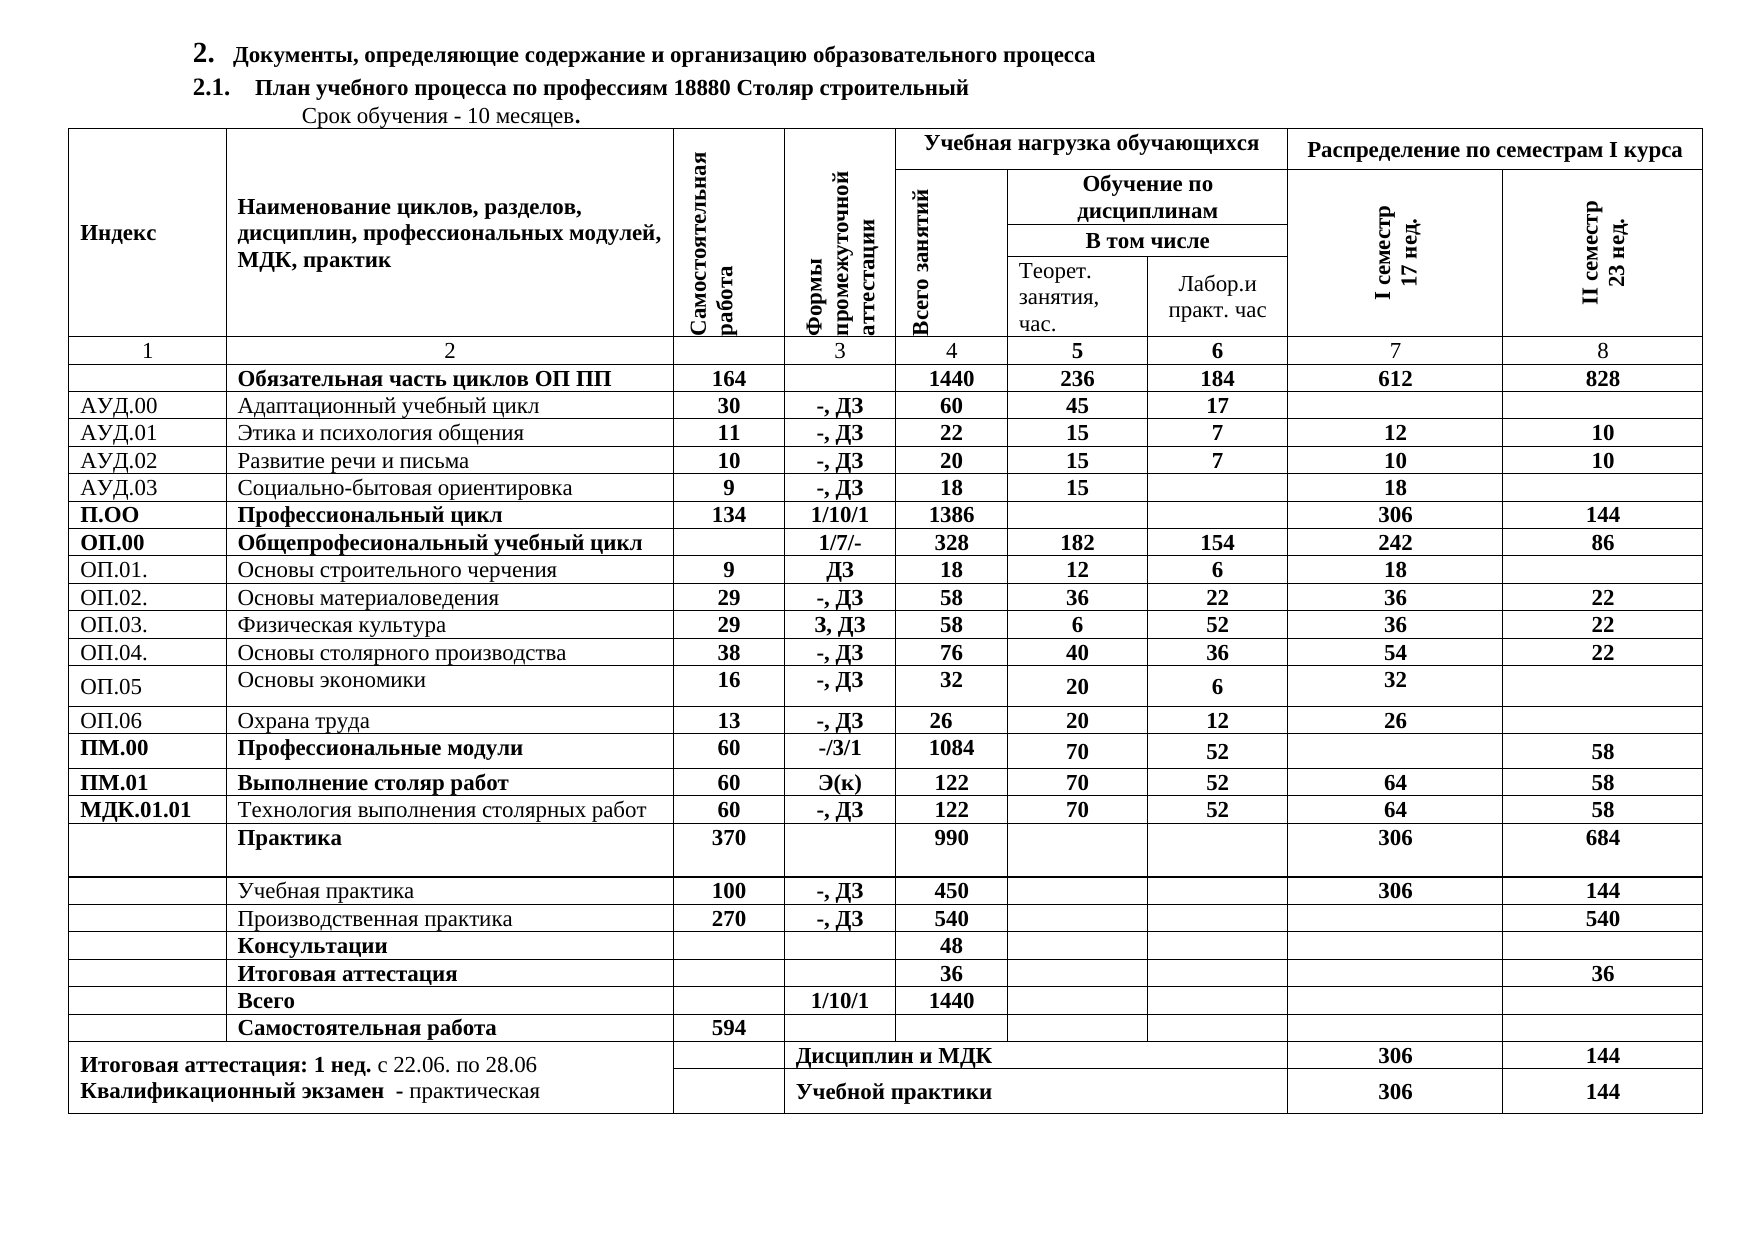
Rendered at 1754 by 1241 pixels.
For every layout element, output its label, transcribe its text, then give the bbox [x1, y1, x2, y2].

table_cell -/3/1 [785, 734, 895, 768]
table_cell [69, 932, 226, 959]
table_cell 1386 [896, 502, 1007, 528]
table_cell 12 [1008, 556, 1147, 583]
table_cell 6 [1148, 337, 1287, 363]
table_cell 306 [1288, 824, 1502, 876]
table_cell 13 [674, 707, 784, 733]
table_cell [1503, 556, 1702, 583]
table_cell 1440 [896, 365, 1007, 391]
table_cell [1148, 502, 1287, 528]
table_cell 12 [1288, 419, 1502, 446]
table_cell 328 [896, 529, 1007, 555]
table_cell 20 [896, 447, 1007, 473]
table_cell 9 [674, 474, 784, 501]
table_cell 22 [896, 419, 1007, 446]
table_cell [1503, 666, 1702, 706]
table_cell [1503, 392, 1702, 418]
table_cell Физическая культура [227, 611, 673, 637]
table_cell [1148, 878, 1287, 904]
table_cell [69, 960, 226, 986]
table_cell 32 [896, 666, 1007, 706]
table_cell 20 [1008, 666, 1147, 706]
table_cell 15 [1008, 474, 1147, 501]
table_cell Учебной практики [785, 1069, 1287, 1113]
table_cell 20 [1008, 707, 1147, 733]
table_cell [1288, 734, 1502, 768]
table_cell 10 [674, 447, 784, 473]
table_cell ОП.06 [69, 707, 226, 733]
table_cell 64 [1288, 796, 1502, 823]
table_cell 29 [674, 584, 784, 610]
table_header Формы промежуточной аттестации [785, 129, 895, 336]
table_cell 12 [1148, 707, 1287, 733]
table_cell [674, 337, 784, 363]
table_cell 36 [1288, 584, 1502, 610]
table_cell [1008, 1015, 1147, 1041]
table_cell 242 [1288, 529, 1502, 555]
table_cell Развитие речи и письма [227, 447, 673, 473]
table_cell -, ДЗ [785, 392, 895, 418]
table_cell Адаптационный учебный цикл [227, 392, 673, 418]
table_cell 1/10/1 [785, 502, 895, 528]
table_cell 100 [674, 878, 784, 904]
table_cell 7 [1288, 337, 1502, 363]
table_cell 54 [1288, 639, 1502, 665]
table_cell [1288, 392, 1502, 418]
table_cell 15 [1008, 447, 1147, 473]
table_cell ПМ.01 [69, 769, 226, 795]
table_cell [1148, 1015, 1287, 1041]
table_cell [69, 987, 226, 1013]
table_cell 122 [896, 769, 1007, 795]
table_cell 144 [1503, 1069, 1702, 1113]
table_cell АУД.03 [69, 474, 226, 501]
table_cell 18 [1288, 556, 1502, 583]
text Срок обучения - 10 месяцев. [228, 102, 1714, 128]
table_cell [1288, 1015, 1502, 1041]
table_cell 22 [1503, 639, 1702, 665]
table_cell 58 [896, 611, 1007, 637]
table_cell ОП.04. [69, 639, 226, 665]
table_cell -, ДЗ [785, 905, 895, 931]
table_cell 594 [674, 1015, 784, 1041]
table_cell 60 [674, 734, 784, 768]
table_cell 60 [896, 392, 1007, 418]
table_cell 58 [1503, 769, 1702, 795]
table_cell Практика [227, 824, 673, 876]
table_cell [1008, 932, 1147, 959]
table_cell ОП.00 [69, 529, 226, 555]
table_cell 450 [896, 878, 1007, 904]
table_cell 22 [1148, 584, 1287, 610]
table_cell 60 [674, 769, 784, 795]
table_cell 70 [1008, 769, 1147, 795]
table_cell [674, 932, 784, 959]
table_cell 7 [1148, 419, 1287, 446]
table_cell Этика и психология общения [227, 419, 673, 446]
table_cell Охрана труда [227, 707, 673, 733]
table_cell 38 [674, 639, 784, 665]
table_cell Производственная практика [227, 905, 673, 931]
table_cell -, ДЗ [785, 796, 895, 823]
table_cell 70 [1008, 734, 1147, 768]
table_cell 22 [1503, 584, 1702, 610]
table_cell 6 [1008, 611, 1147, 637]
table_cell I семестр 17 нед. [1288, 170, 1502, 336]
table_cell Э(к) [785, 769, 895, 795]
table_cell -, ДЗ [785, 584, 895, 610]
table_cell ОП.05 [69, 666, 226, 706]
table_cell З, ДЗ [785, 611, 895, 637]
table_cell 60 [674, 796, 784, 823]
table_cell Обучение по дисциплинам [1008, 170, 1287, 223]
table_cell 10 [1503, 447, 1702, 473]
table_cell АУД.01 [69, 419, 226, 446]
table_cell ОП.01. [69, 556, 226, 583]
table_cell [1148, 960, 1287, 986]
table_cell 86 [1503, 529, 1702, 555]
table_cell Профессиональные модули [227, 734, 673, 768]
table_cell -, ДЗ [785, 639, 895, 665]
table_cell 990 [896, 824, 1007, 876]
table_cell 306 [1288, 1069, 1502, 1113]
table_cell [785, 824, 895, 876]
table_cell Выполнение столяр работ [227, 769, 673, 795]
table_cell 306 [1288, 878, 1502, 904]
table_cell Лабор.и практ. час [1148, 257, 1287, 336]
table_cell 306 [1288, 502, 1502, 528]
table_cell ОП.02. [69, 584, 226, 610]
table_cell Всего занятий [896, 170, 1007, 336]
table_cell 17 [1148, 392, 1287, 418]
table_cell 1/10/1 [785, 987, 895, 1013]
table_cell 828 [1503, 365, 1702, 391]
table_cell [1288, 932, 1502, 959]
table_cell 58 [1503, 734, 1702, 768]
table_cell 58 [1503, 796, 1702, 823]
table_cell 1440 [896, 987, 1007, 1013]
table_cell 4 [896, 337, 1007, 363]
table_cell [1148, 474, 1287, 501]
table_cell 18 [1288, 474, 1502, 501]
table_cell 612 [1288, 365, 1502, 391]
table_cell Дисциплин и МДК [785, 1042, 1287, 1068]
table_cell Социально-бытовая ориентировка [227, 474, 673, 501]
table_cell Самостоятельная работа [227, 1015, 673, 1041]
table_cell 2 [227, 337, 673, 363]
table_cell 16 [674, 666, 784, 706]
table_cell [674, 960, 784, 986]
table_cell [674, 1069, 784, 1113]
table_cell 52 [1148, 769, 1287, 795]
table_cell 7 [1148, 447, 1287, 473]
table_cell [69, 905, 226, 931]
table_cell 236 [1008, 365, 1147, 391]
table_cell [1008, 502, 1147, 528]
table_cell 32 [1288, 666, 1502, 706]
table_cell -, ДЗ [785, 419, 895, 446]
table_header Учебная нагрузка обучающихся [896, 129, 1287, 169]
table_cell 5 [1008, 337, 1147, 363]
table_cell 26 [1288, 707, 1502, 733]
table_header Наименование циклов, разделов, дисциплин, профессиональных модулей, МДК, практик [227, 129, 673, 336]
table_cell Основы материаловедения [227, 584, 673, 610]
table_cell -, ДЗ [785, 447, 895, 473]
table_cell 26 [896, 707, 1007, 733]
table_cell Основы строительного черчения [227, 556, 673, 583]
table_cell [1148, 824, 1287, 876]
table_cell 540 [1503, 905, 1702, 931]
table_cell Обязательная часть циклов ОП ПП [227, 365, 673, 391]
table_cell 144 [1503, 502, 1702, 528]
table_cell 1 [69, 337, 226, 363]
table_header Индекс [69, 129, 226, 336]
table_cell [674, 1042, 784, 1068]
table_cell 122 [896, 796, 1007, 823]
table_cell 36 [1503, 960, 1702, 986]
table_cell [674, 529, 784, 555]
table_cell [1503, 474, 1702, 501]
table_cell 45 [1008, 392, 1147, 418]
table_cell [1008, 960, 1147, 986]
table_cell Итоговая аттестация [227, 960, 673, 986]
table_cell 58 [896, 584, 1007, 610]
table_cell [1288, 905, 1502, 931]
table_cell 184 [1148, 365, 1287, 391]
table_cell 306 [1288, 1042, 1502, 1068]
table_cell [69, 365, 226, 391]
table_cell [674, 987, 784, 1013]
table_cell 52 [1148, 734, 1287, 768]
table_cell 30 [674, 392, 784, 418]
table_cell 1084 [896, 734, 1007, 768]
table_cell [1148, 905, 1287, 931]
table_cell 3 [785, 337, 895, 363]
table_cell [1008, 878, 1147, 904]
table_cell [1148, 932, 1287, 959]
table_cell 10 [1503, 419, 1702, 446]
list Документы, определяющие содержание и организацию образовательного процесса [193, 36, 1714, 69]
table_cell 144 [1503, 1042, 1702, 1068]
table_cell Теорет. занятия, час. [1008, 257, 1147, 336]
table_cell Профессиональный цикл [227, 502, 673, 528]
table_cell Общепрофесиональный учебный цикл [227, 529, 673, 555]
list План учебного процесса по профессиям 18880 Столяр строительный [193, 69, 1714, 102]
table_cell 29 [674, 611, 784, 637]
table_cell [785, 1015, 895, 1041]
table_cell -, ДЗ [785, 707, 895, 733]
table_cell Итоговая аттестация: 1 нед. с 22.06. по 28.06 Квалификационный экзамен - практическая квалификационная работа и проверка теоретических знаний в пределах квалификационных требований [69, 1042, 673, 1113]
table_cell [1503, 707, 1702, 733]
table_cell Основы столярного производства [227, 639, 673, 665]
table_cell АУД.02 [69, 447, 226, 473]
table_cell 154 [1148, 529, 1287, 555]
table_cell ОП.03. [69, 611, 226, 637]
table_cell [896, 1015, 1007, 1041]
table_cell 36 [896, 960, 1007, 986]
table_cell 270 [674, 905, 784, 931]
table_cell 76 [896, 639, 1007, 665]
table_cell 64 [1288, 769, 1502, 795]
table_cell 36 [1008, 584, 1147, 610]
table_cell -, ДЗ [785, 878, 895, 904]
table_cell Консультации [227, 932, 673, 959]
table_cell 18 [896, 556, 1007, 583]
table_cell 48 [896, 932, 1007, 959]
table_cell [69, 1015, 226, 1041]
table_cell ПМ.00 [69, 734, 226, 768]
table_cell [785, 932, 895, 959]
table_cell АУД.00 [69, 392, 226, 418]
table_cell 70 [1008, 796, 1147, 823]
table_cell [1008, 905, 1147, 931]
table_cell [1503, 932, 1702, 959]
table_cell [1148, 987, 1287, 1013]
table_cell 52 [1148, 796, 1287, 823]
table_cell Учебная практика [227, 878, 673, 904]
table_cell 182 [1008, 529, 1147, 555]
table_cell В том числе [1008, 225, 1287, 256]
table_cell II семестр 23 нед. [1503, 170, 1702, 336]
table_cell [1008, 824, 1147, 876]
table_cell [785, 365, 895, 391]
table_cell [1503, 987, 1702, 1013]
table_cell 1/7/- [785, 529, 895, 555]
table_cell [69, 878, 226, 904]
table_cell [1503, 1015, 1702, 1041]
table_cell 10 [1288, 447, 1502, 473]
table_cell 134 [674, 502, 784, 528]
table_cell -, ДЗ [785, 666, 895, 706]
table_cell 52 [1148, 611, 1287, 637]
table_cell МДК.01.01 [69, 796, 226, 823]
table_cell 22 [1503, 611, 1702, 637]
table_cell Технология выполнения столярных работ [227, 796, 673, 823]
table_cell [1288, 960, 1502, 986]
table_cell 15 [1008, 419, 1147, 446]
table_cell 370 [674, 824, 784, 876]
table_cell 18 [896, 474, 1007, 501]
table_cell 540 [896, 905, 1007, 931]
table_cell Всего [227, 987, 673, 1013]
table_header Самостоятельная работа [674, 129, 784, 336]
table_cell [1008, 987, 1147, 1013]
table_cell -, ДЗ [785, 474, 895, 501]
table_cell П.ОО [69, 502, 226, 528]
table_cell Основы экономики [227, 666, 673, 706]
table_cell 40 [1008, 639, 1147, 665]
table_cell 8 [1503, 337, 1702, 363]
table_cell 144 [1503, 878, 1702, 904]
table_cell 9 [674, 556, 784, 583]
table_cell [1288, 987, 1502, 1013]
table_header Распределение по семестрам I курса [1288, 129, 1702, 169]
table_cell 11 [674, 419, 784, 446]
table_cell ДЗ [785, 556, 895, 583]
table_cell 36 [1288, 611, 1502, 637]
table_cell 164 [674, 365, 784, 391]
table_cell [785, 960, 895, 986]
table_cell [69, 824, 226, 876]
table_cell 6 [1148, 556, 1287, 583]
table_cell 6 [1148, 666, 1287, 706]
table_cell 36 [1148, 639, 1287, 665]
table_cell 684 [1503, 824, 1702, 876]
